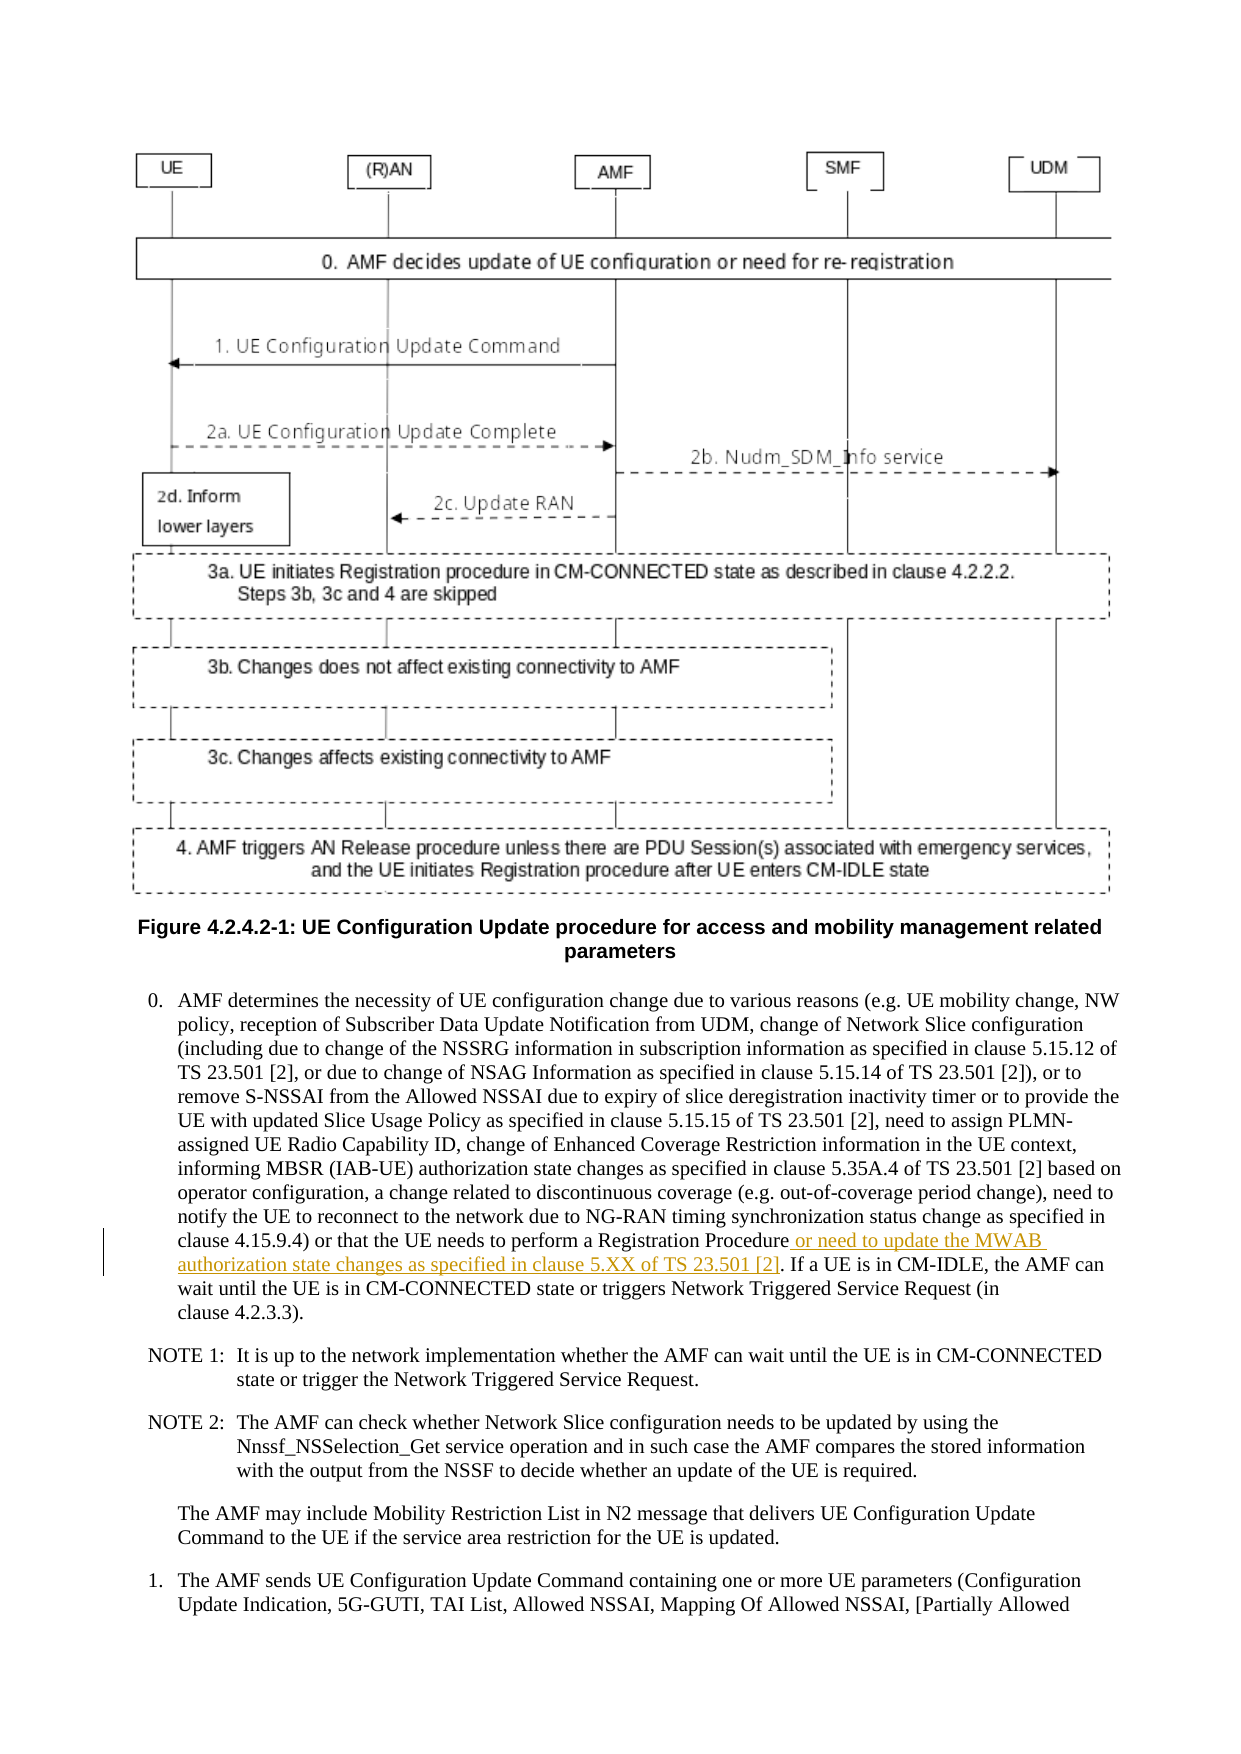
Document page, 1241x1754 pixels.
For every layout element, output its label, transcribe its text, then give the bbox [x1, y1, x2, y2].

text NOTE 2: The AMF can check whether Network Slice configuration needs to be updated by using the Nnssf_NSSelection_Get service operation and in such case the AMF compares the stored information with the output from the NSSF to decide whether an update of the UE is required. [148, 1410, 1122, 1482]
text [148, 1568, 1122, 1616]
text Figure 4.2.4.2-1: UE Configuration Update procedure for access and mobility management related parameters [118, 914, 1122, 962]
text The AMF may include Mobility Restriction List in N2 message that delivers UE Configuration Update Command to the UE if the service area restriction for the UE is updated. [148, 1501, 1122, 1549]
text 0. AMF determines the necessity of UE configuration change due to various reasons (e.g. UE mobility change, NW policy, reception of Subscriber Data Update Notification from UDM, change of Network Slice configuration (including due to change of the NSSRG information in subscription information as specified in clause 5.15.12 of TS 23.501 [2], or due to change of NSAG Information as specified in clause 5.15.14 of TS 23.501 [2]), or to remove S-NSSAI from the Allowed NSSAI due to expiry of slice deregistration inactivity timer or to provide the UE with updated Slice Usage Policy as specified in clause 5.15.15 of TS 23.501 [2], need to assign PLMN-assigned UE Radio Capability ID, change of Enhanced Coverage Restriction information in the UE context, informing MBSR (IAB-UE) authorization state changes as specified in clause 5.35A.4 of TS 23.501 [2] based on operator configuration, a change related to discontinuous coverage (e.g. out-of-coverage period change), need to notify the UE to reconnect to the network due to NG-RAN timing synchronization status change as specified in clause 4.15.9.4) or that the UE needs to perform a Registration Procedure. If a UE is in CM-IDLE, the AMF can wait until the UE is in CM-CONNECTED state or triggers Network Triggered Service Request (in clause 4.2.3.3). [148, 987, 1122, 1324]
text NOTE 1: It is up to the network implementation whether the AMF can wait until the UE is in CM-CONNECTED state or trigger the Network Triggered Service Request. [148, 1343, 1122, 1391]
